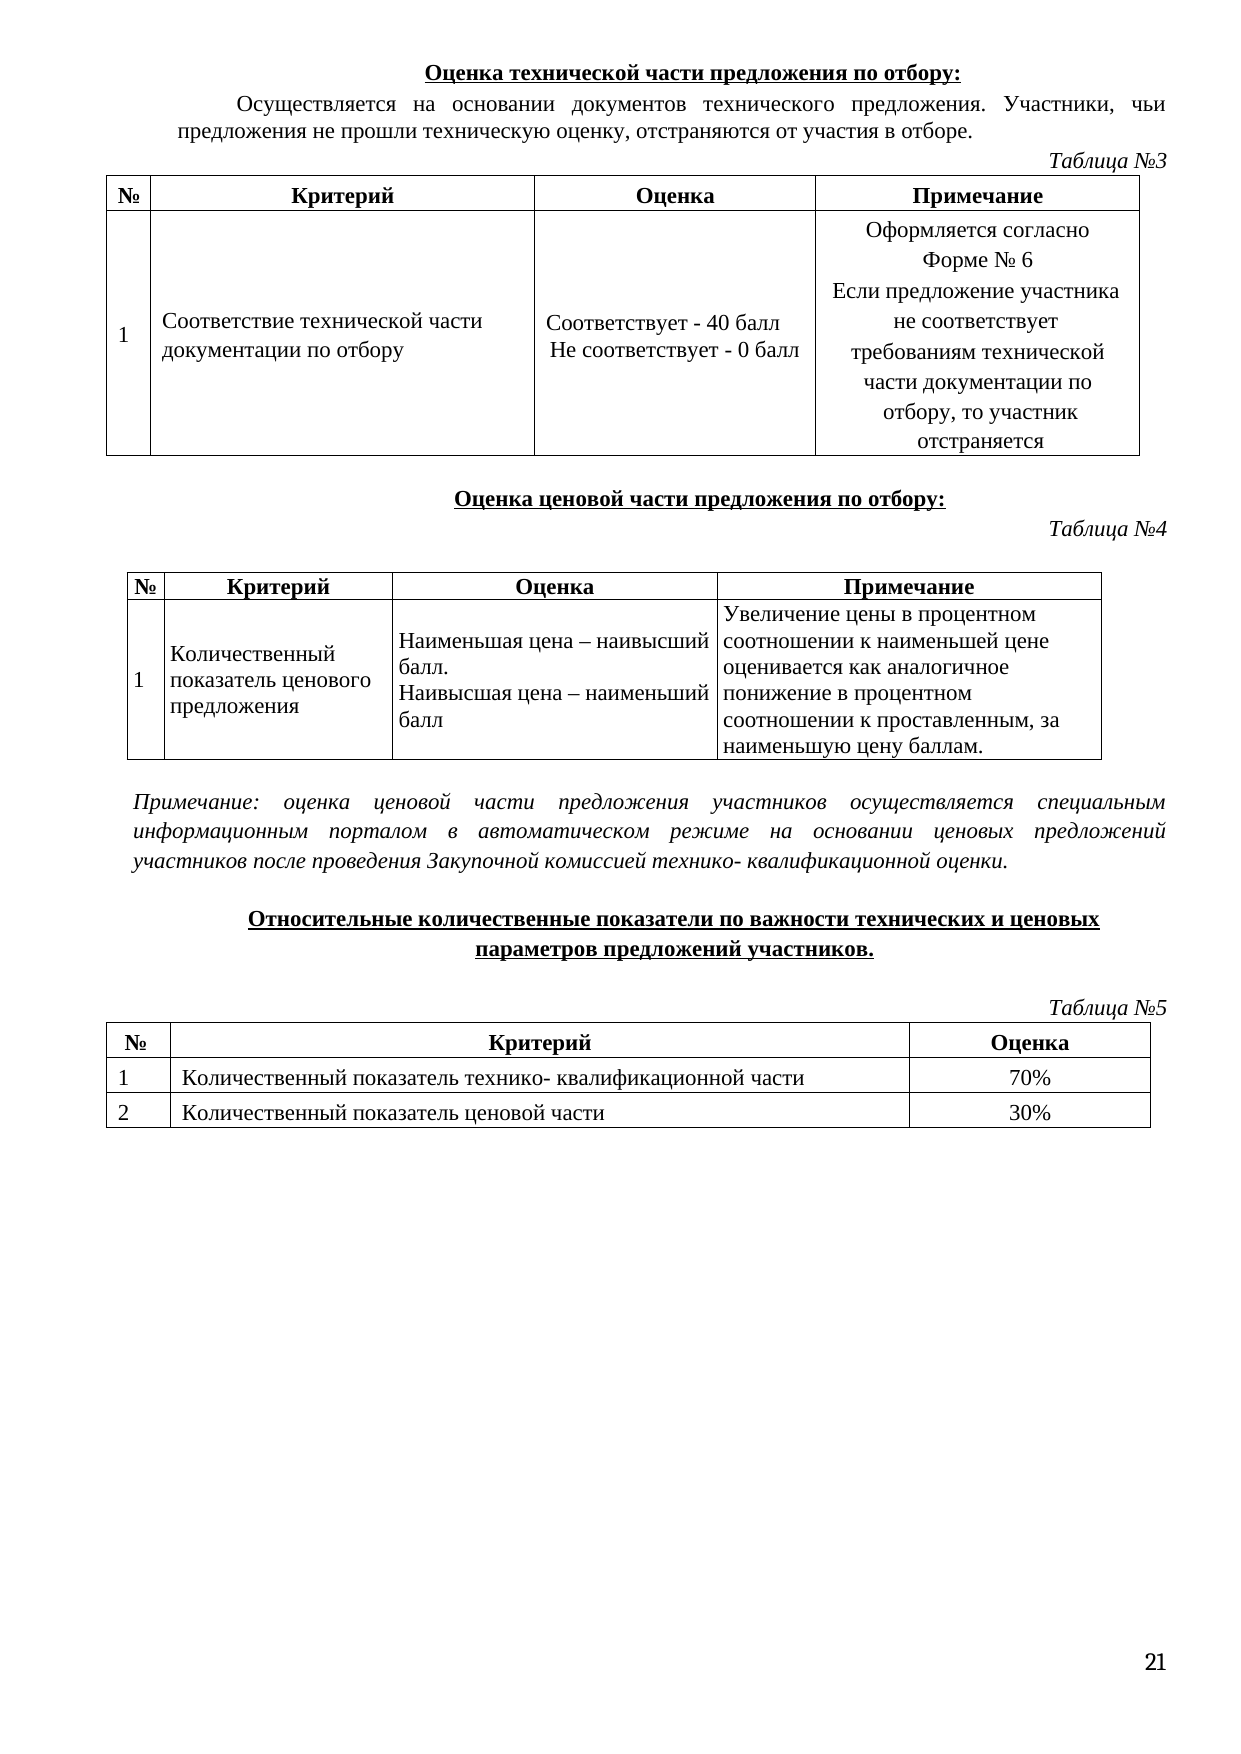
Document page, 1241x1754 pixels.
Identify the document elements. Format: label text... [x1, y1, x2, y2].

table_cell 1 [107, 211, 150, 455]
table_cell 2 [107, 1093, 170, 1127]
text Таблица №3 [133, 147, 1167, 173]
table_cell Количественный показатель ценовой части [171, 1093, 909, 1127]
table_cell 30% [910, 1093, 1150, 1127]
table_cell 1 [128, 600, 164, 758]
table_cell 70% [910, 1058, 1150, 1092]
table_header Примечание [816, 176, 1139, 210]
table_cell Наименьшая цена – наивысший балл. Наивысшая цена – наименьший балл [393, 600, 717, 758]
table_header Оценка [393, 573, 717, 599]
text Относительные количественные показатели по важности технических и ценовых параметров предложений участников. [228, 905, 1120, 961]
table_cell Соответствие технической части документации по отбору [151, 211, 534, 455]
table_header № [107, 176, 150, 210]
table_header Критерий [171, 1023, 909, 1057]
table_cell Оформляется согласно Форме № 6 Если предложение участника не соответствует требованиям технической части документации по отбору, то участник отстраняется [816, 211, 1139, 455]
text Примечание: оценка ценовой части предложения участников осуществляется специальным информационным порталом в автоматическом режиме на основании ценовых предложений участников после проведения Закупочной комиссией технико- квалификационной оценки. [133, 788, 1167, 873]
table_cell Количественный показатель ценового предложения [165, 600, 392, 758]
table_cell 1 [107, 1058, 170, 1092]
table_header Критерий [151, 176, 534, 210]
table_header Критерий [165, 573, 392, 599]
table_cell Количественный показатель технико- квалификационной части [171, 1058, 909, 1092]
table_header Оценка [910, 1023, 1150, 1057]
text Таблица №4 [133, 515, 1167, 541]
text Таблица №5 [133, 994, 1167, 1020]
table_cell Соответствует - 40 балл Не соответствует - 0 балл [535, 211, 815, 455]
table_header № [107, 1023, 170, 1057]
table_header Оценка [535, 176, 815, 210]
text Осуществляется на основании документов технического предложения. Участники, чьи предложения не прошли техническую оценку, отстраняются от участия в отборе. [177, 90, 1167, 143]
table_header Примечание [718, 573, 1101, 599]
text Оценка технической части предложения по отбору: [424, 59, 1171, 86]
text Оценка ценовой части предложения по отбору: [228, 484, 1171, 511]
table_header № [128, 573, 164, 599]
table_cell Увеличение цены в процентном соотношении к наименьшей цене оценивается как аналогичное понижение в процентном соотношении к проставленным, за наименьшую цену баллам. [718, 600, 1101, 758]
